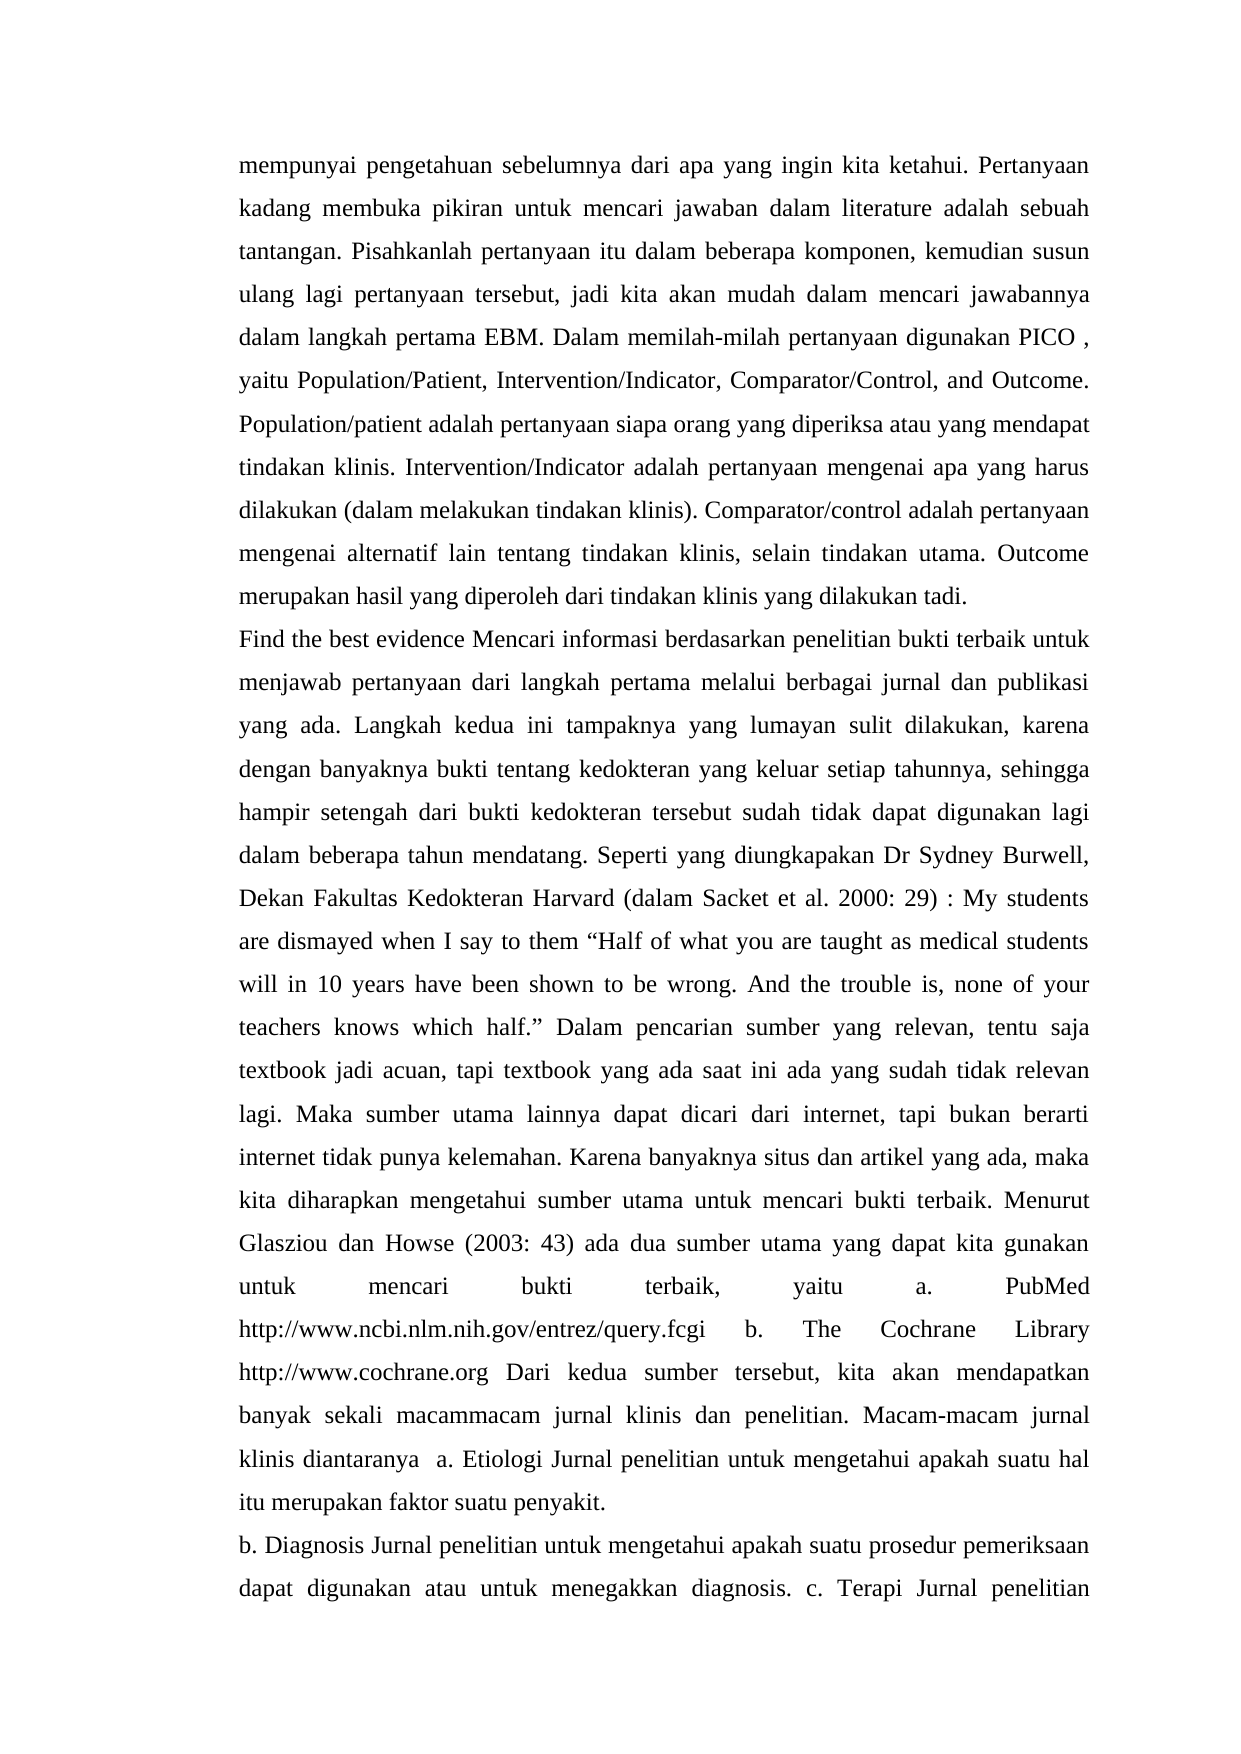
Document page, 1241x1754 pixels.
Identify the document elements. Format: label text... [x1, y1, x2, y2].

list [239, 150, 1090, 610]
list Find the best evidence Mencari informasi berdasarkan penelitian bukti terbaik untuk menjawab pertanyaan dari langkah pertama melalui berbagai jurnal dan publikasi yang ada. Langkah kedua ini tampaknya yang lumayan sulit dilakukan, karena dengan banyaknya bukti tentang kedokteran yang keluar setiap tahunnya, sehingga hampir setengah dari bukti kedokteran tersebut sudah tidak dapat digunakan lagi dalam beberapa tahun mendatang. Seperti yang diungkapakan Dr Sydney Burwell, Dekan Fakultas Kedokteran Harvard (dalam Sacket et al. 2000: 29) : My students are dismayed when I say to them “Half of what you are taught as medical students will in 10 years have been shown to be wrong. And the trouble is, none of your teachers knows which half.” Dalam pencarian sumber yang relevan, tentu saja textbook jadi acuan, tapi textbook yang ada saat ini ada yang sudah tidak relevan lagi. Maka sumber utama lainnya dapat dicari dari internet, tapi bukan berarti internet tidak punya kelemahan. Karena banyaknya situs dan artikel yang ada, maka kita diharapkan mengetahui sumber utama untuk mencari bukti terbaik. Menurut Glasziou dan Howse (2003: 43) ada dua sumber utama yang dapat kita gunakan untuk mencari bukti terbaik, yaitu a. PubMed http://www.ncbi.nlm.nih.gov/entrez/query.fcgi b. The Cochrane Library http://www.cochrane.org Dari kedua sumber tersebut, kita akan mendapatkan banyak sekali macammacam jurnal klinis dan penelitian. Macam-macam jurnal klinis diantaranya a. Etiologi Jurnal penelitian untuk mengetahui apakah suatu hal itu merupakan faktor suatu penyakit. [239, 624, 1090, 1516]
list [239, 1530, 1090, 1602]
